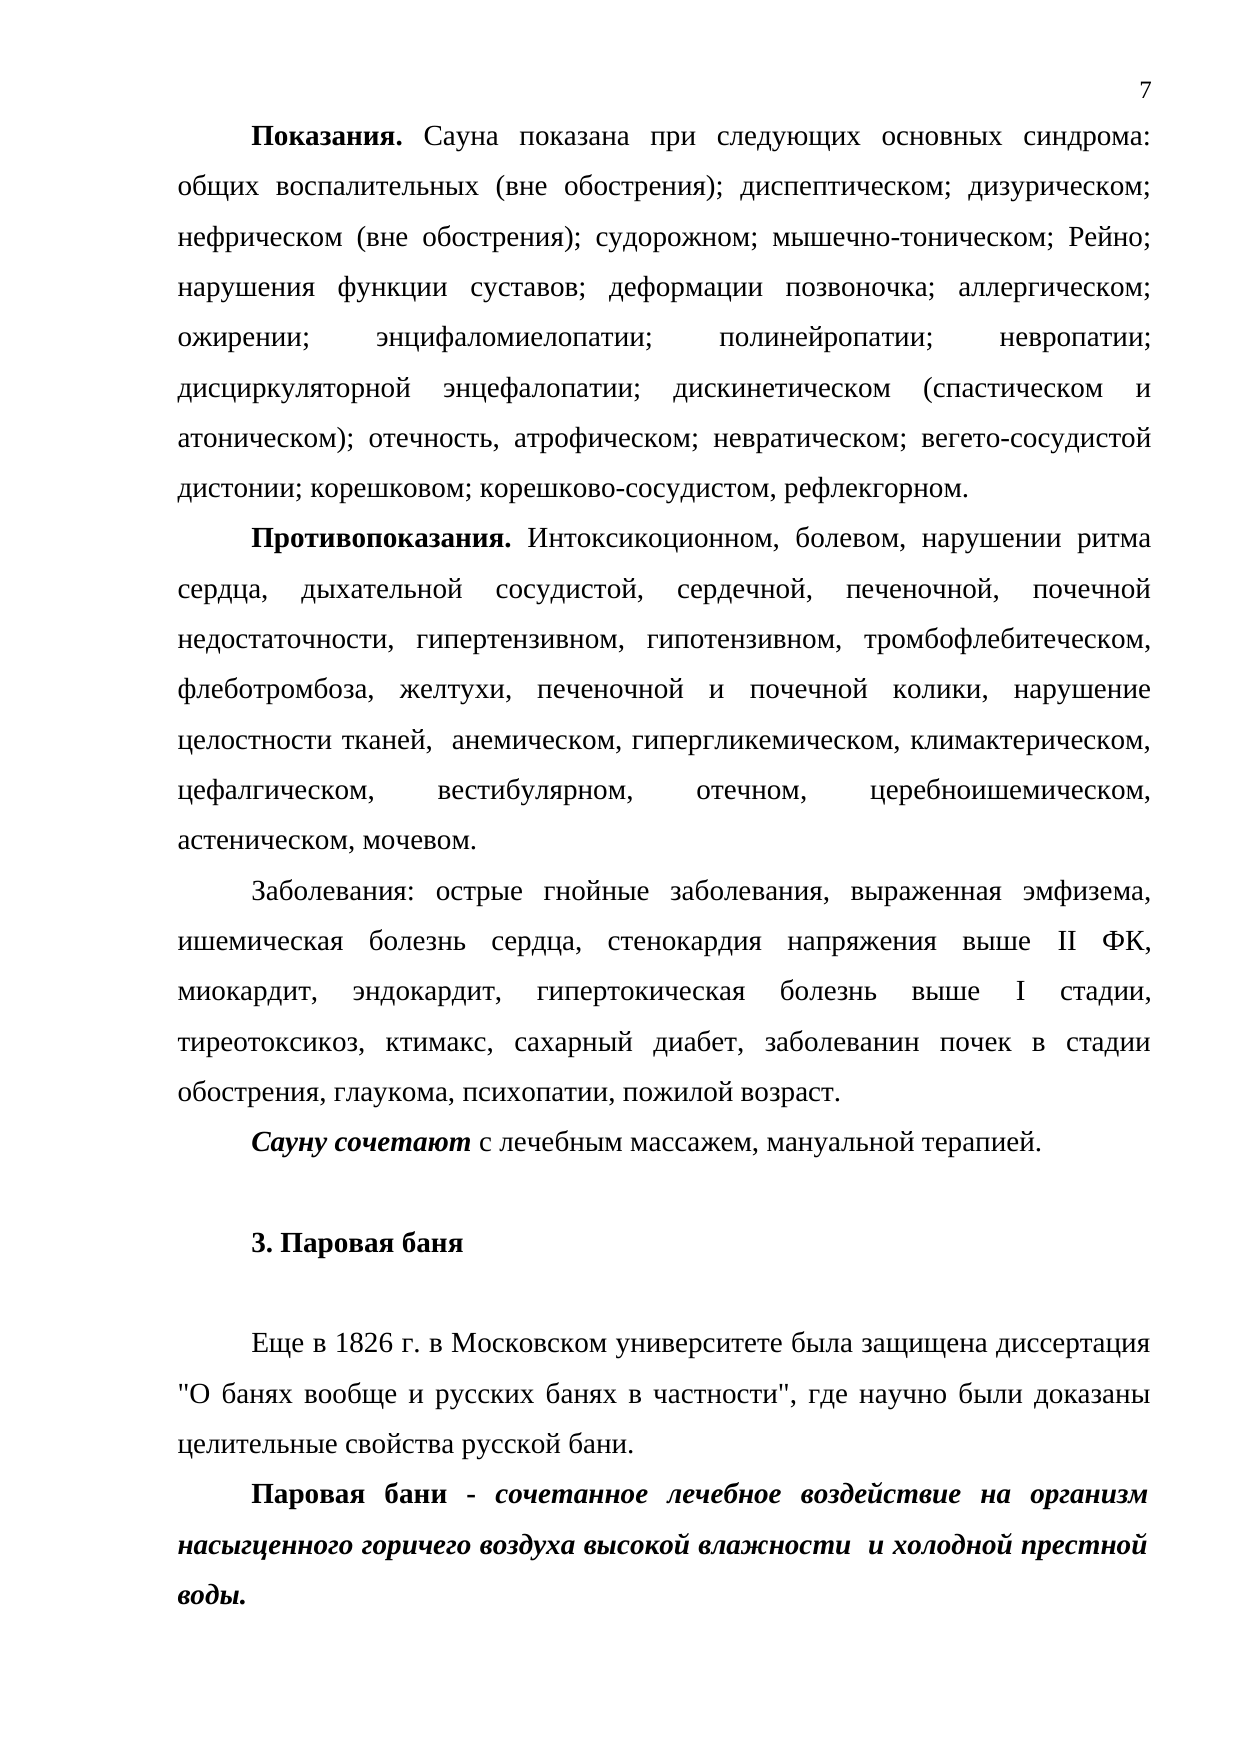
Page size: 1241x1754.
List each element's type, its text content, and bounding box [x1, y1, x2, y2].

text Еще в . в Московском университете была защищена диссертация "О банях вообще и русских банях в частности", где научно были доказаны целительные свойства русской бани. [177, 1326, 1152, 1460]
text Противопоказания. Интоксикоционном, болевом, нарушении ритма сердца, дыхательной сосудистой, сердечной, печеночной, почечной недостаточности, гипертензивном, гипотензивном, тромбофлебитеческом, флеботромбоза, желтухи, печеночной и почечной колики, нарушение целостности тканей, анемическом, гипергликемическом, климактерическом, цефалгическом, вестибулярном, отечном, церебноишемическом, астеническом, мочевом. [177, 521, 1152, 856]
text Сауну сочетают с лечебным массажем, мануальной терапией. [177, 1124, 1152, 1158]
text Заболевания: оcтрые гнойные заболевания, выраженная эмфизема, ишемическая болезнь сердца, стенокардия напряжения выше II ФК, миокардит, эндокардит, гипертокическая болезнь выше I стадии, тиреотоксикоз, ктимакс, сахарный диабет, заболеванин почек в стадии обострения, глаукома, психопатии, пожилой возраст. [177, 873, 1152, 1108]
text Показания. Сауна показана при следующих основных синдрома: общих воспалительных (вне обострения); диспептическом; дизурическом; нефрическом (вне обострения); судорожном; мышечно-тоническом; Рейно; нарушения функции суставов; деформации позвоночка; аллергическом; ожирении; энцифаломиелопатии; полинейропатии; невропатии; дисциркуляторной энцефалопатии; дискинетическом (спастическом и атоническом); отечность, атрофическом; невратическом; вегето-сосудистой дистонии; корешковом; корешково-сосудистом, рефлекгорном. [177, 118, 1152, 504]
text 3. Паровая баня [177, 1225, 1152, 1258]
text Паровая бани - сочетанное лечебное воздействие на организм насыгценного горичего воздуха высокой влажности и холодной престной воды. [177, 1477, 1152, 1611]
